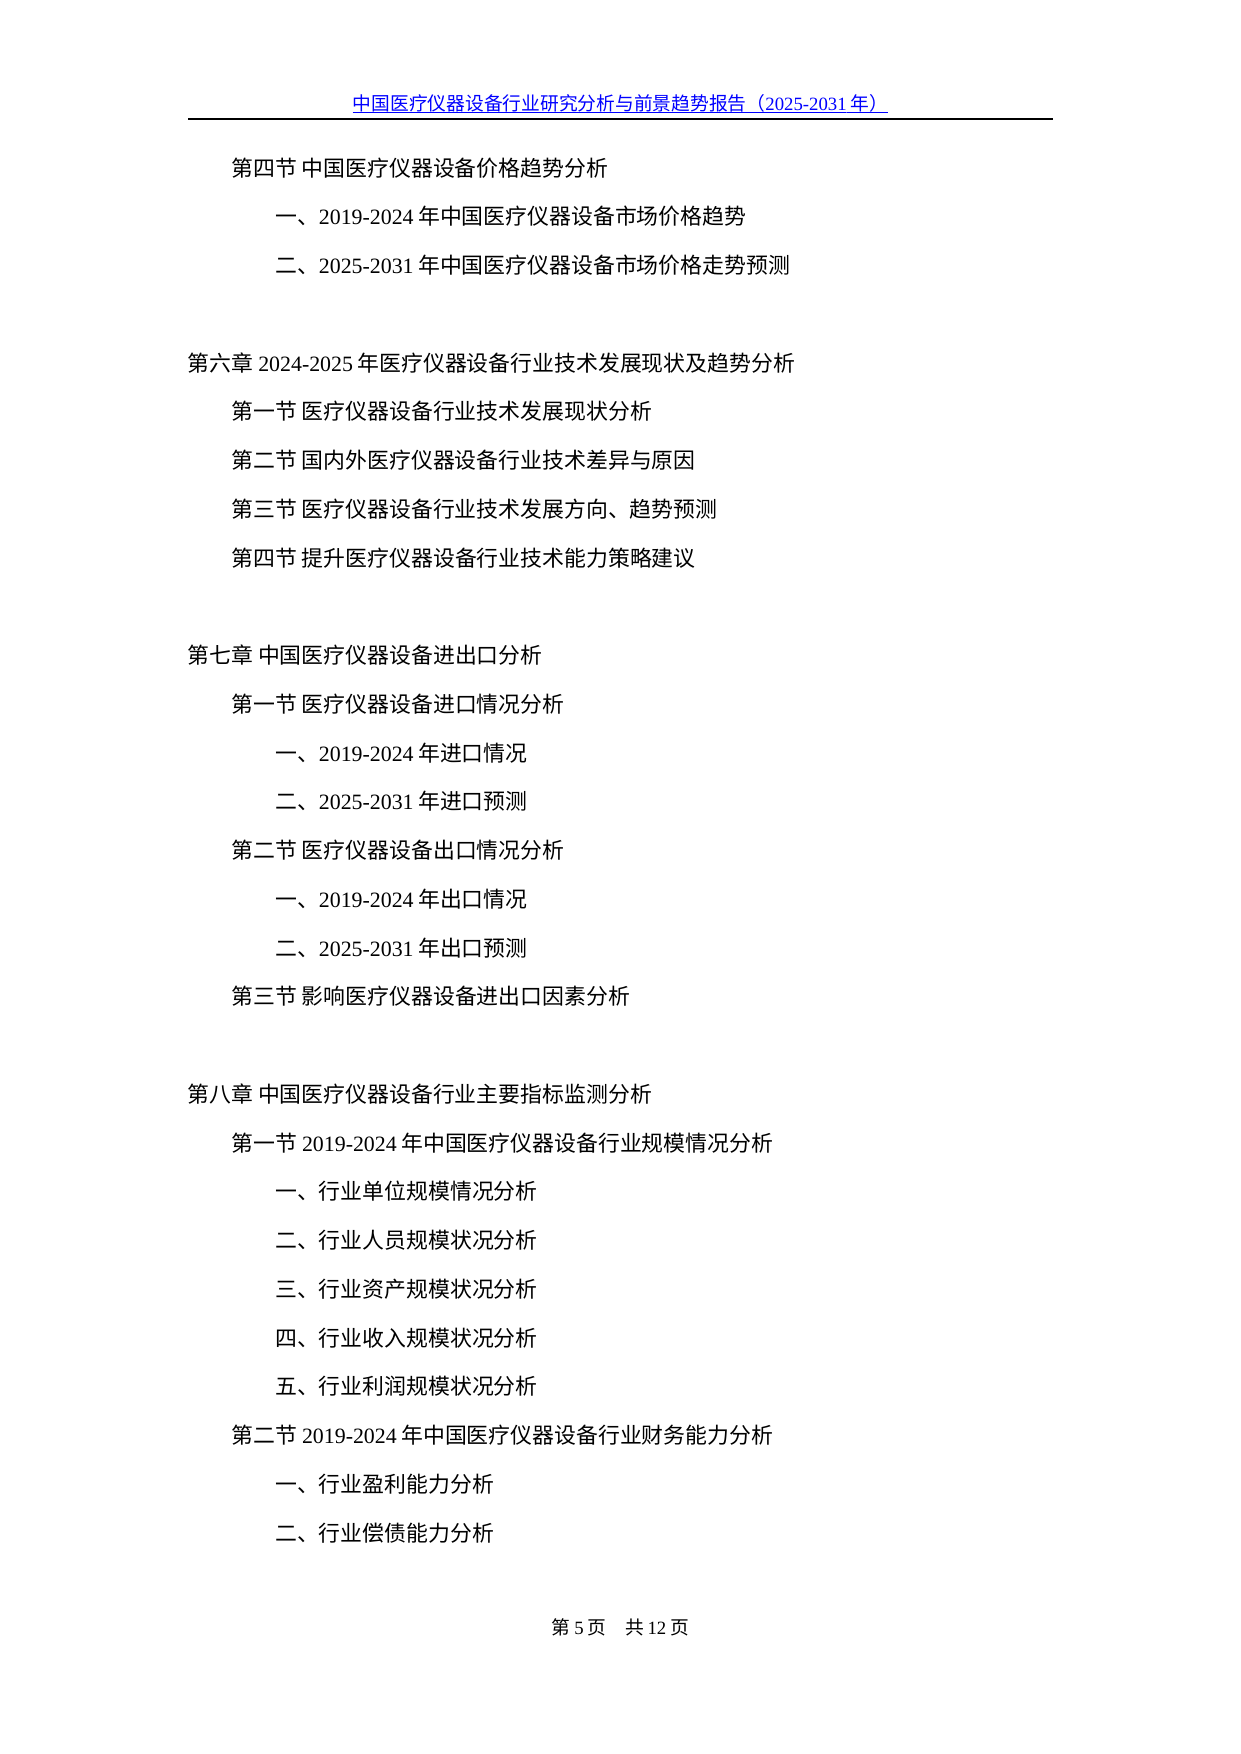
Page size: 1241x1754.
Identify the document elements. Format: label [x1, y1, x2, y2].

text [187, 150, 1053, 1548]
